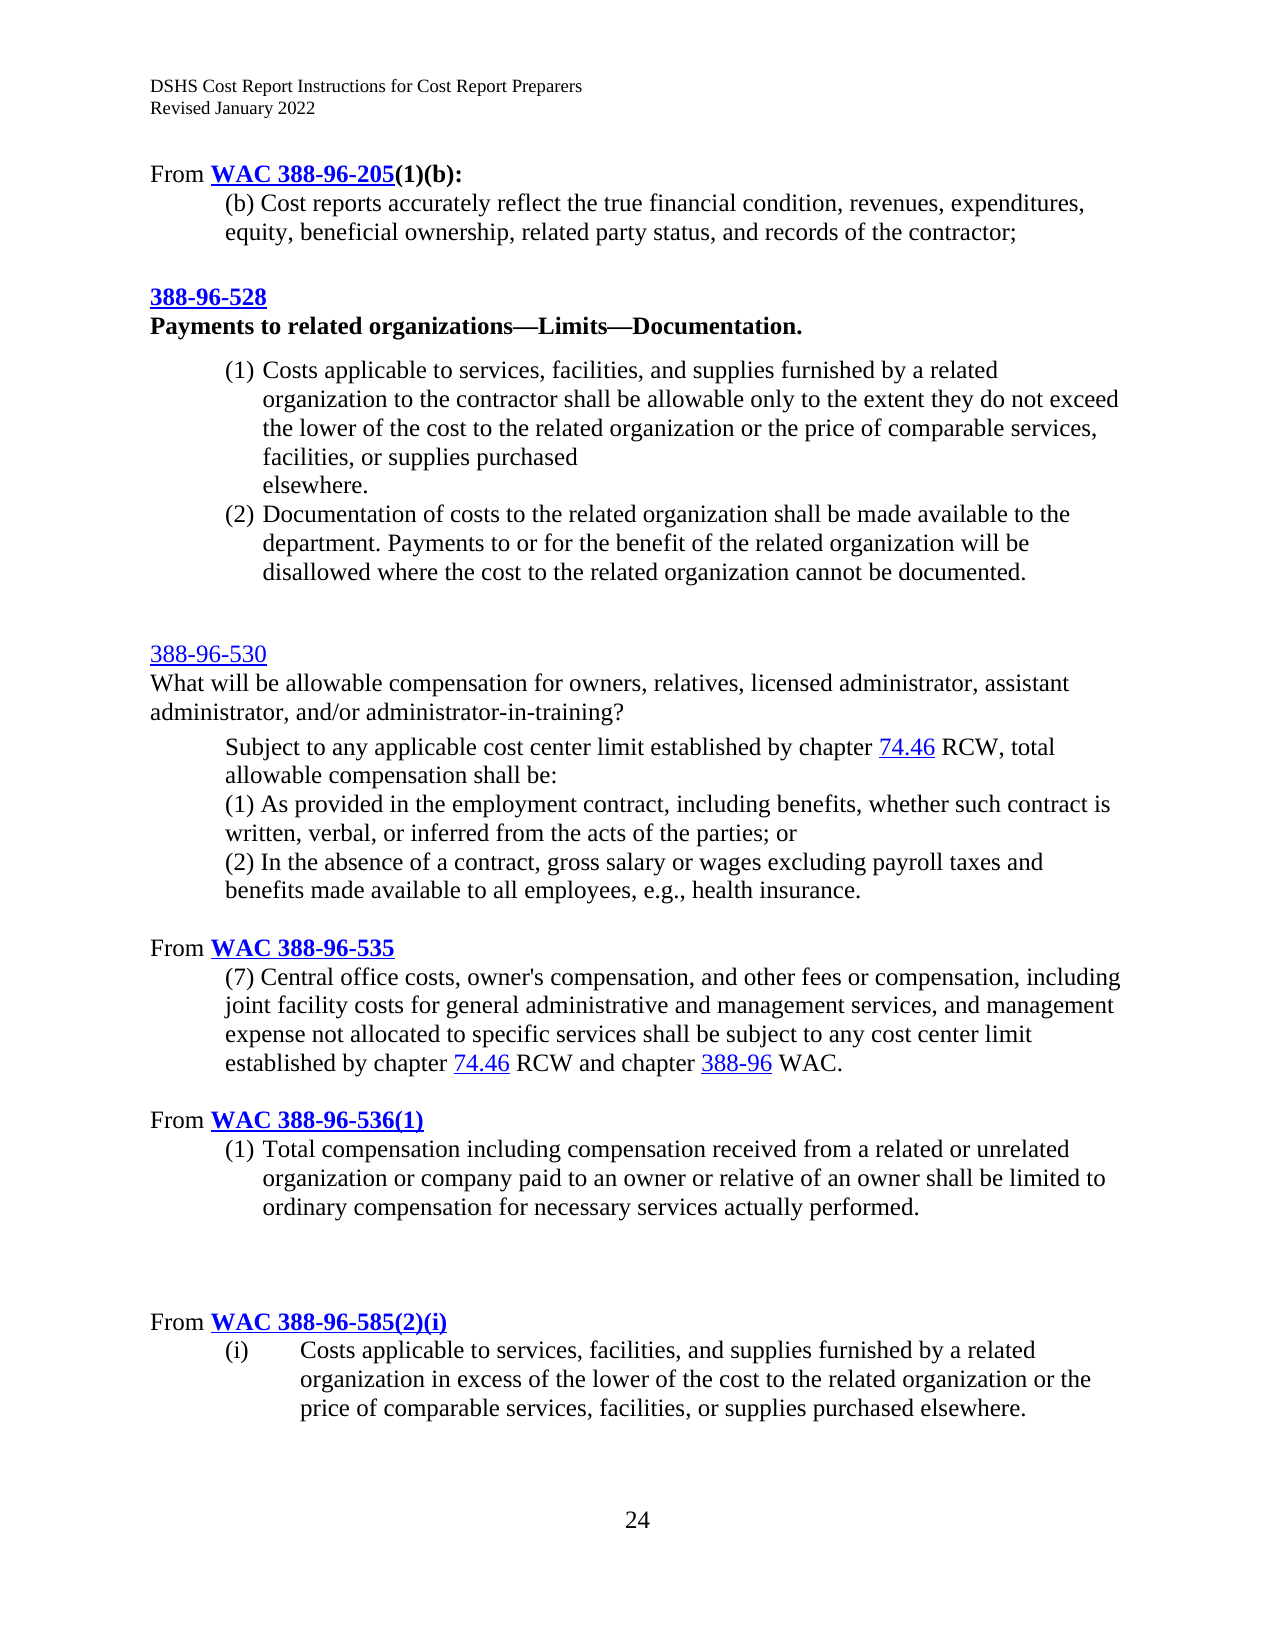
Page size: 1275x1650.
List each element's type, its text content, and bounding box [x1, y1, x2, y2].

text (b) Cost reports accurately reflect the true financial condition, revenues, expenditures, [150, 188, 1125, 217]
text established by chapter 74.46 RCW and chapter 388-96 WAC. [150, 1048, 1125, 1077]
list Documentation of costs to the related organization shall be made available to the department. Payments to or for the benefit of the related organization will be disallowed where the cost to the related organization cannot be documented. [225, 499, 1125, 585]
text (2) In the absence of a contract, gross salary or wages excluding payroll taxes and [150, 847, 1125, 875]
text equity, beneficial ownership, related party status, and records of the contractor; [150, 217, 1125, 246]
text (7) Central office costs, owner's compensation, and other fees or compensation, including [150, 962, 1125, 990]
text From WAC 388-96-585(2)(i) [150, 1307, 1125, 1335]
subtitle 388-96-530 What will be allowable compensation for owners, relatives, licensed administrator, assistant administrator, and/or administrator-in-training? [150, 639, 1125, 725]
text benefits made available to all employees, e.g., health insurance. [150, 875, 1125, 904]
text expense not allocated to specific services shall be subject to any cost center limit [150, 1019, 1125, 1048]
text Subject to any applicable cost center limit established by chapter 74.46 RCW, total [150, 732, 1125, 760]
text 388-96-528 Payments to related organizations—Limits—Documentation. [150, 282, 1125, 340]
list Total compensation including compensation received from a related or unrelated organization or company paid to an owner or relative of an owner shall be limited to ordinary compensation for necessary services actually performed. [225, 1134, 1125, 1220]
text From WAC 388-96-536(1) [150, 1105, 1125, 1134]
list elsewhere. [262, 470, 1125, 499]
text written, verbal, or inferred from the acts of the parties; or [150, 818, 1125, 847]
text allowable compensation shall be: [150, 760, 1125, 789]
list Costs applicable to services, facilities, and supplies furnished by a related organization in excess of the lower of the cost to the related organization or the price of comparable services, facilities, or supplies purchased elsewhere. [225, 1335, 1125, 1422]
text (1) As provided in the employment contract, including benefits, whether such contract is [150, 789, 1125, 818]
text From WAC 388-96-535 [150, 933, 1125, 962]
text joint facility costs for general administrative and management services, and management [150, 990, 1125, 1019]
list Costs applicable to services, facilities, and supplies furnished by a related organization to the contractor shall be allowable only to the extent they do not exceed the lower of the cost to the related organization or the price of comparable services, facilities, or supplies purchased [225, 355, 1125, 470]
text From WAC 388-96-205(1)(b): [150, 159, 1125, 188]
